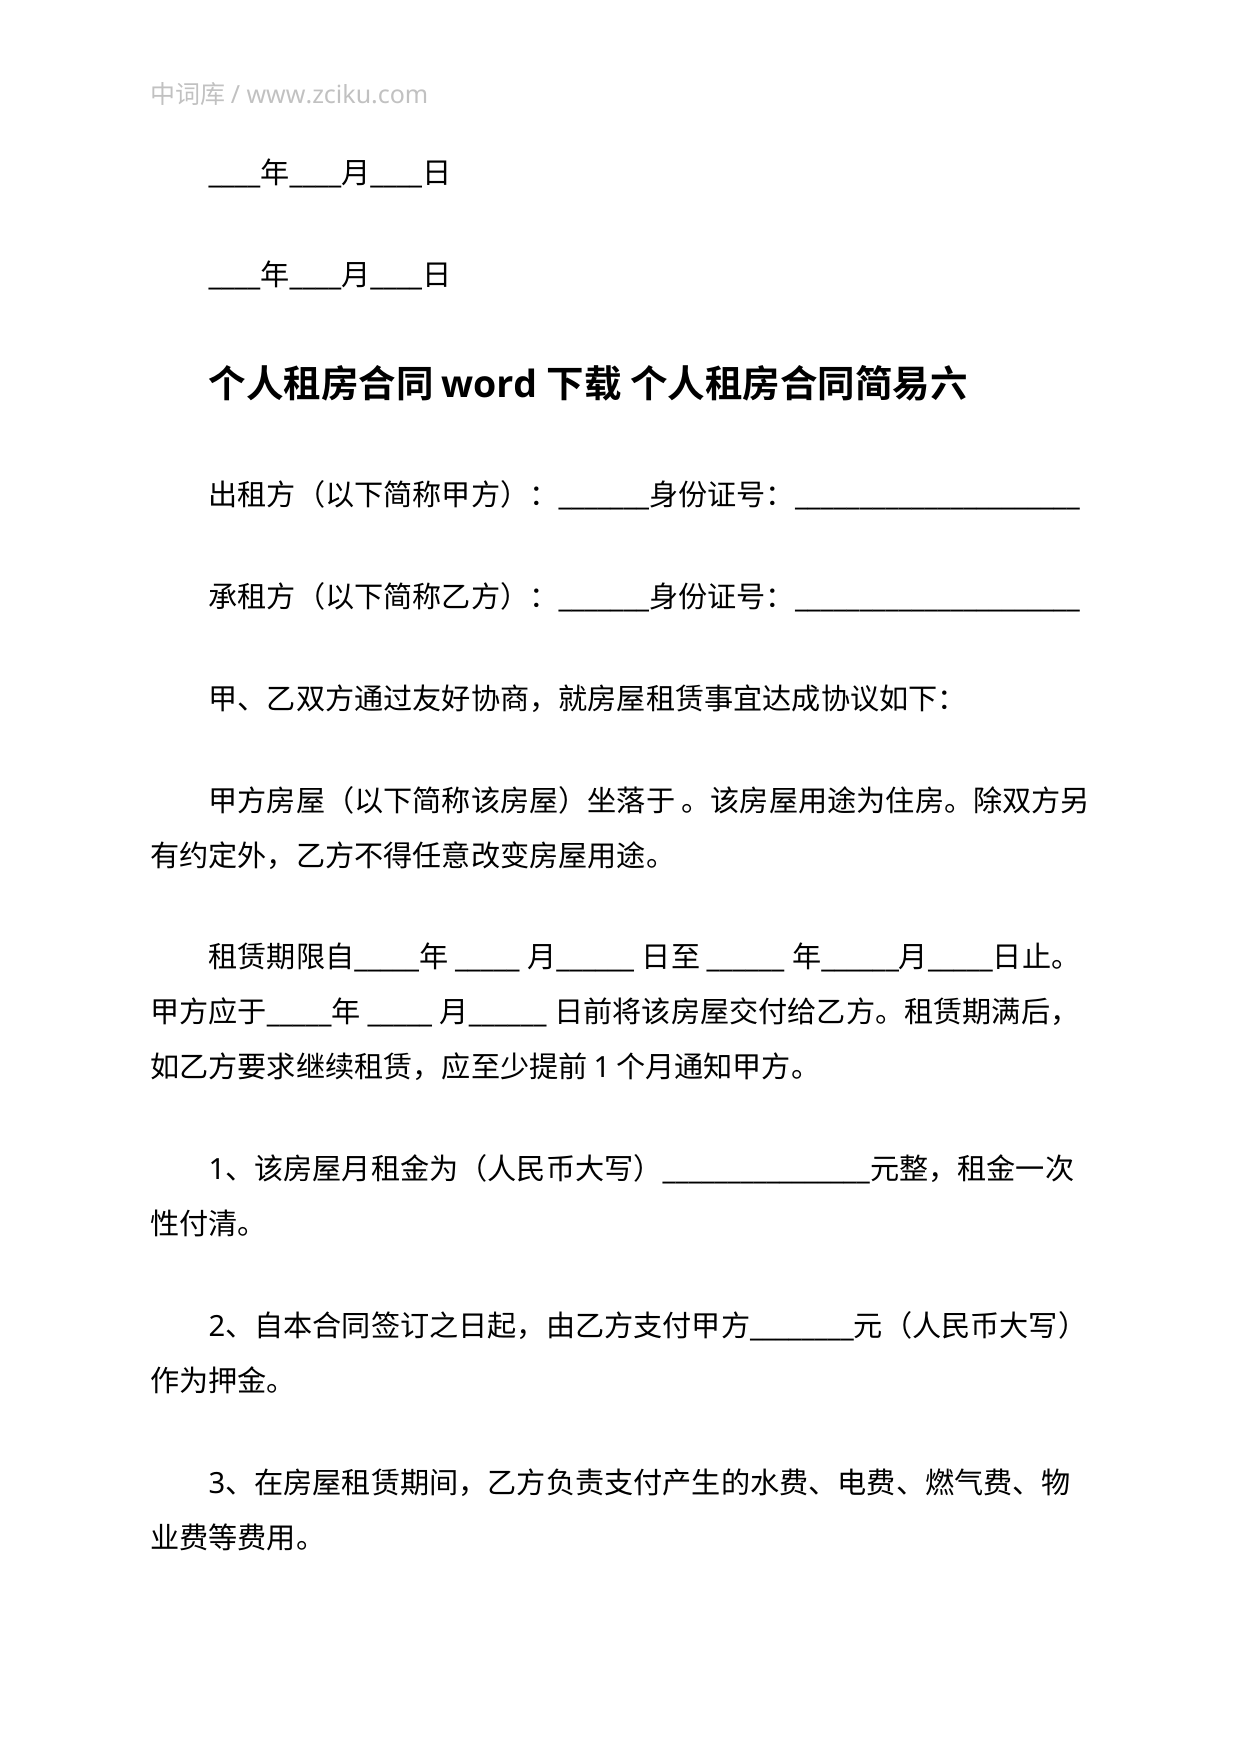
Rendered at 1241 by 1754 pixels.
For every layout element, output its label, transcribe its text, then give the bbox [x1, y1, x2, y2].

text 个人租房合同word 下载 个人租房合同简易六 [150, 354, 1090, 408]
text 1、该房屋月租金为（人民币大写）________________元整，租金一次性付清。 [150, 1146, 1090, 1243]
text 2、自本合同签订之日起，由乙方支付甲方________元（人民币大写）作为押金。 [150, 1303, 1090, 1400]
text 承租方（以下简称乙方）：_______身份证号：______________________ [150, 573, 1090, 616]
text 甲方房屋（以下简称该房屋）坐落于 。该房屋用途为住房。除双方另有约定外，乙方不得任意改变房屋用途。 [150, 777, 1090, 874]
text 出租方（以下简称甲方）：_______身份证号：______________________ [150, 472, 1090, 514]
text ____年____月____日 [150, 252, 1090, 294]
text ____年____月____日 [150, 150, 1090, 192]
text 3、在房屋租赁期间，乙方负责支付产生的水费、电费、燃气费、物业费等费用。 [150, 1459, 1090, 1557]
text 租赁期限自_____年 _____ 月______ 日至 ______ 年______月_____日止。甲方应于_____年 _____ 月______ 日前将该房屋交付给乙方。租赁期满后，如乙方要求继续租赁，应至少提前1个月通知甲方。 [150, 934, 1090, 1086]
text 甲、乙双方通过友好协商，就房屋租赁事宜达成协议如下： [150, 676, 1090, 718]
